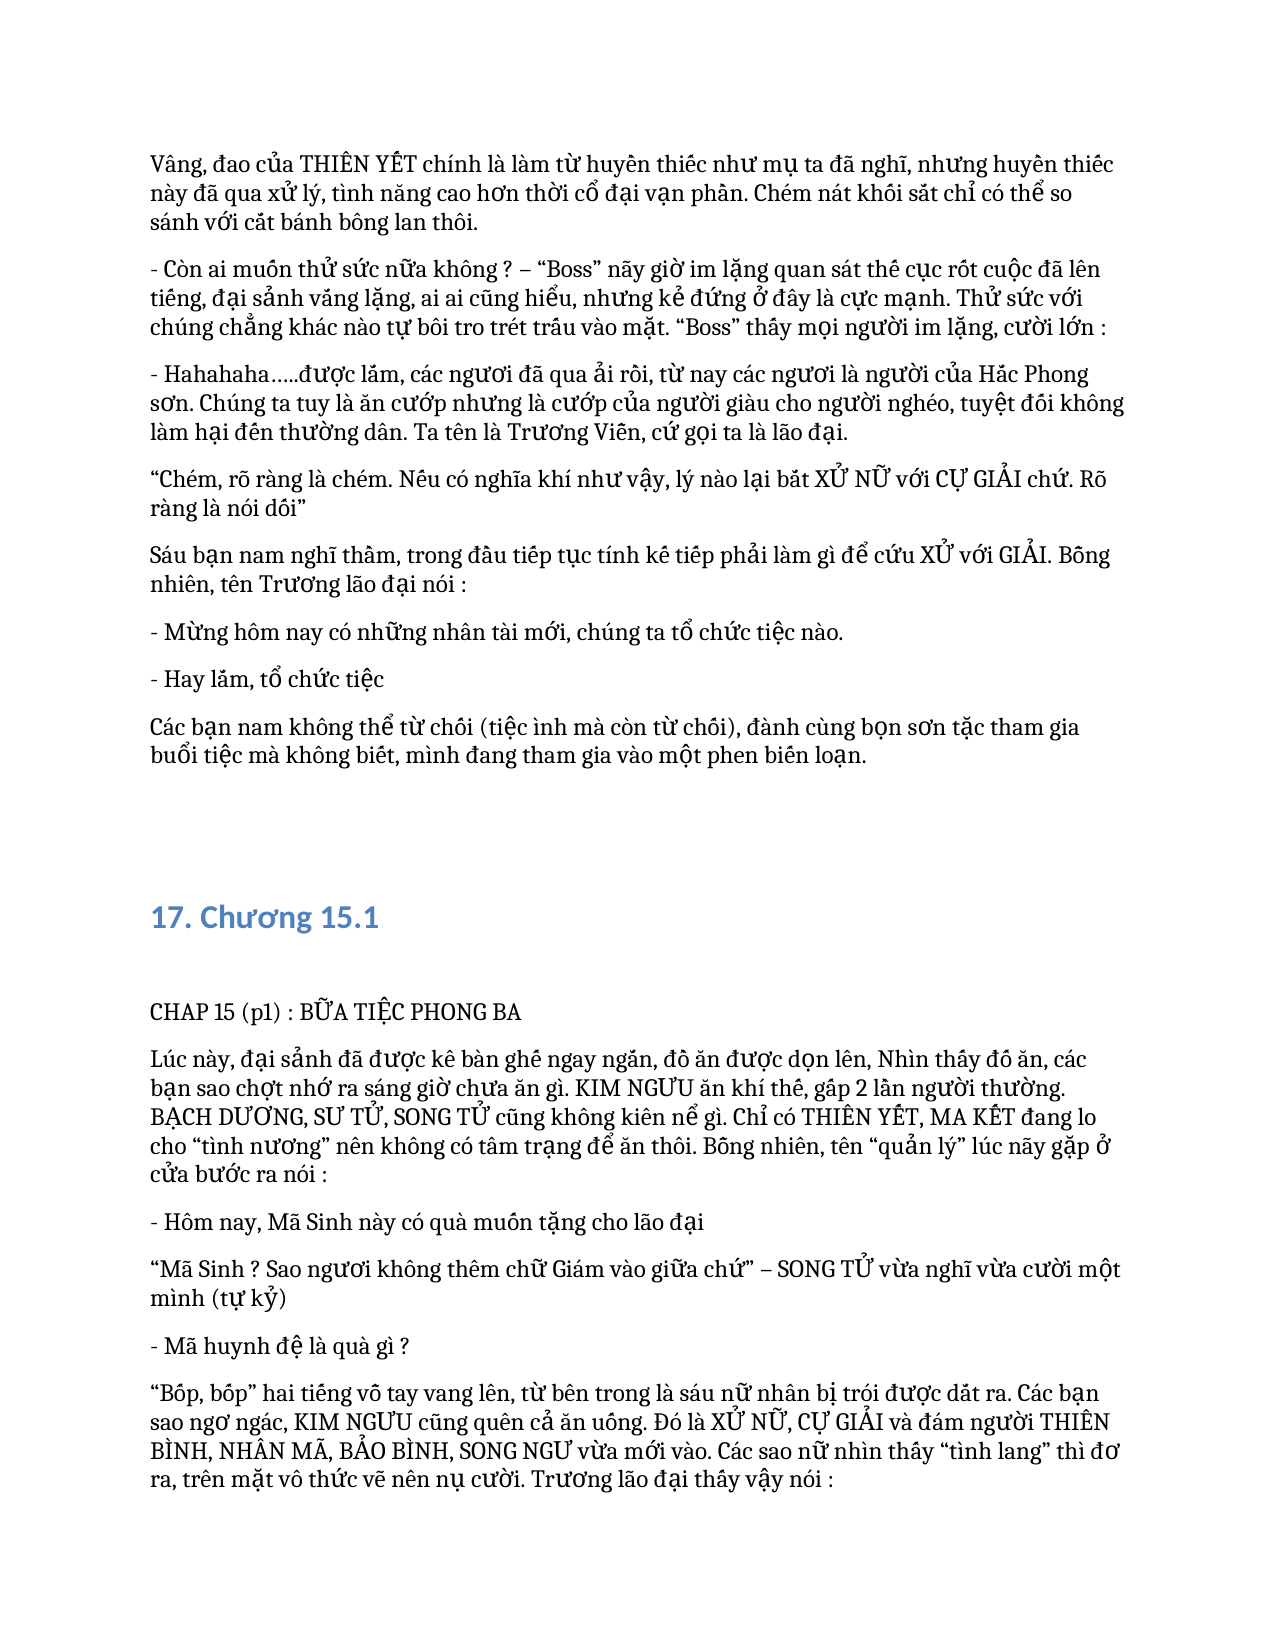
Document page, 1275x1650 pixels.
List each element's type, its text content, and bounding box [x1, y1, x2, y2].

text - Mừng hôm nay có những nhân tài mới, chúng ta tổ chức tiệc nào. [150, 617, 1125, 646]
text “Chém, rõ ràng là chém. Nếu có nghĩa khí như vậy, lý nào lại bắt XỬ NỮ với CỰ GIẢI chứ. Rõ ràng là nói dối” [150, 465, 1125, 522]
text - Còn ai muốn thử sức nữa không ? – “Boss” nãy giờ im lặng quan sát thế cục rốt cuộc đã lên tiếng, đại sảnh vắng lặng, ai ai cũng hiểu, nhưng kẻ đứng ở đây là cực mạnh. Thử sức với chúng chẳng khác nào tự bôi tro trét trấu vào mặt. “Boss” thấy mọi người im lặng, cười lớn : [150, 255, 1125, 341]
text Vâng, đao của THIÊN YẾT chính là làm từ huyền thiếc như mụ ta đã nghĩ, nhưng huyền thiếc này đã qua xử lý, tình năng cao hơn thời cổ đại vạn phần. Chém nát khối sắt chỉ có thể so sánh với cắt bánh bông lan thôi. [150, 150, 1125, 236]
text “Bốp, bốp” hai tiếng vỗ tay vang lên, từ bên trong là sáu nữ nhân bị trói được dắt ra. Các bạn sao ngơ ngác, KIM NGƯU cũng quên cả ăn uống. Đó là XỬ NỮ, CỰ GIẢI và đám người THIÊN BÌNH, NHÂN MÃ, BẢO BÌNH, SONG NGƯ vừa mới vào. Các sao nữ nhìn thấy “tình lang” thì đơ ra, trên mặt vô thức vẽ nên nụ cười. Trương lão đại thấy vậy nói : [150, 1379, 1125, 1494]
text “Mã Sinh ? Sao ngươi không thêm chữ Giám vào giữa chứ” – SONG TỬ vừa nghĩ vừa cười một mình (tự kỷ) [150, 1255, 1125, 1313]
subtitle 17. Chương 15.1 [150, 896, 1125, 937]
text - Hahahaha…..được lắm, các ngươi đã qua ải rồi, từ nay các ngươi là người của Hắc Phong sơn. Chúng ta tuy là ăn cướp nhưng là cướp của người giàu cho người nghéo, tuyệt đối không làm hại đến thường dân. Ta tên là Trương Viễn, cứ gọi ta là lão đại. [150, 360, 1125, 446]
text - Mã huynh đệ là quà gì ? [150, 1332, 1125, 1360]
text CHAP 15 (p1) : BỮA TIỆC PHONG BA [150, 940, 1125, 1027]
text Lúc này, đại sảnh đã được kê bàn ghế ngay ngắn, đồ ăn được dọn lên, Nhìn thấy đố ăn, các bạn sao chợt nhớ ra sáng giờ chưa ăn gì. KIM NGƯU ăn khí thế, gấp 2 lần người thường. BẠCH DƯƠNG, SƯ TỬ, SONG TỬ cũng không kiên nể gì. Chỉ có THIÊN YẾT, MA KẾT đang lo cho “tình nương” nên không có tâm trạng để ăn thôi. Bỗng nhiên, tên “quản lý” lúc nãy gặp ở cửa bước ra nói : [150, 1045, 1125, 1189]
text Các bạn nam không thể từ chối (tiệc ình mà còn từ chối), đành cùng bọn sơn tặc tham gia buổi tiệc mà không biết, mình đang tham gia vào một phen biến loạn. [150, 712, 1125, 770]
text - Hay lắm, tổ chức tiệc [150, 665, 1125, 694]
text Sáu bạn nam nghĩ thầm, trong đầu tiếp tục tính kế tiếp phải làm gì để cứu XỬ với GIẢI. Bỗng nhiên, tên Trương lão đại nói : [150, 541, 1125, 599]
text - Hôm nay, Mã Sinh này có quà muốn tặng cho lão đại [150, 1208, 1125, 1237]
